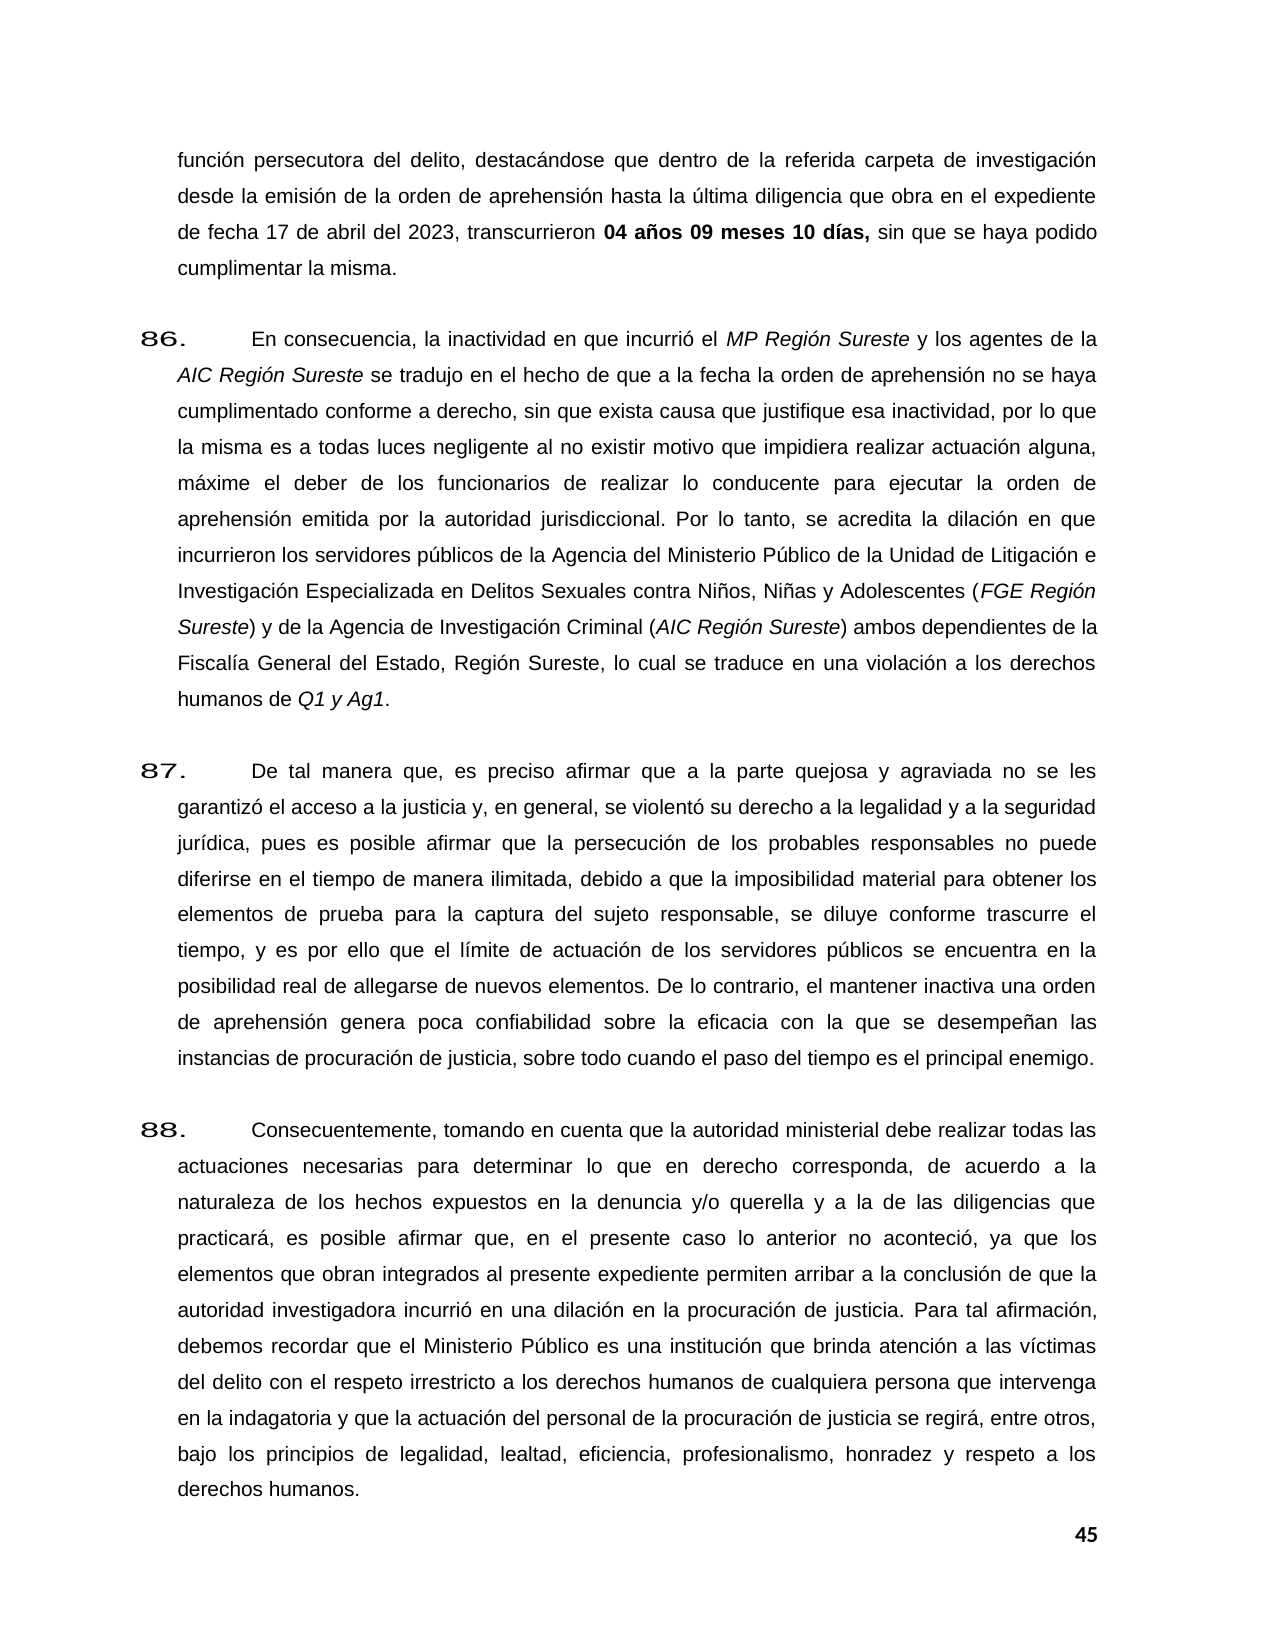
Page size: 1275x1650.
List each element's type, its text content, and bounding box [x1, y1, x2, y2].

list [140, 148, 1098, 279]
list En consecuencia, la inactividad en que incurrió el MP Región Sureste y los agentes de la AIC Región Sureste se tradujo en el hecho de que a la fecha la orden de aprehensión no se haya cumplimentado conforme a derecho, sin que exista causa que justifique esa inactividad, por lo que la misma es a todas luces negligente al no existir motivo que impidiera realizar actuación alguna, máxime el deber de los funcionarios de realizar lo conducente para ejecutar la orden de aprehensión emitida por la autoridad jurisdiccional. Por lo tanto, se acredita la dilación en que incurrieron los servidores públicos de la Agencia del Ministerio Público de la Unidad de Litigación e Investigación Especializada en Delitos Sexuales contra Niños, Niñas y Adolescentes (FGE Región Sureste) y de la Agencia de Investigación Criminal (AIC Región Sureste) ambos dependientes de la Fiscalía General del Estado, Región Sureste, lo cual se traduce en una violación a los derechos humanos de Q1 y Ag1. [140, 327, 1098, 711]
list De tal manera que, es preciso afirmar que a la parte quejosa y agraviada no se les garantizó el acceso a la justicia y, en general, se violentó su derecho a la legalidad y a la seguridad jurídica, pues es posible afirmar que la persecución de los probables responsables no puede diferirse en el tiempo de manera ilimitada, debido a que la imposibilidad material para obtener los elementos de prueba para la captura del sujeto responsable, se diluye conforme trascurre el tiempo, y es por ello que el límite de actuación de los servidores públicos se encuentra en la posibilidad real de allegarse de nuevos elementos. De lo contrario, el mantener inactiva una orden de aprehensión genera poca confiabilidad sobre la eficacia con la que se desempeñan las instancias de procuración de justicia, sobre todo cuando el paso del tiempo es el principal enemigo. [140, 758, 1098, 1070]
list Consecuentemente, tomando en cuenta que la autoridad ministerial debe realizar todas las actuaciones necesarias para determinar lo que en derecho corresponda, de acuerdo a la naturaleza de los hechos expuestos en la denuncia y/o querella y a la de las diligencias que practicará, es posible afirmar que, en el presente caso lo anterior no aconteció, ya que los elementos que obran integrados al presente expediente permiten arribar a la conclusión de que la autoridad investigadora incurrió en una dilación en la procuración de justicia. Para tal afirmación, debemos recordar que el Ministerio Público es una institución que brinda atención a las víctimas del delito con el respeto irrestricto a los derechos humanos de cualquiera persona que intervenga en la indagatoria y que la actuación del personal de la procuración de justicia se regirá, entre otros, bajo los principios de legalidad, lealtad, eficiencia, profesionalismo, honradez y respeto a los derechos humanos. [140, 1118, 1098, 1501]
